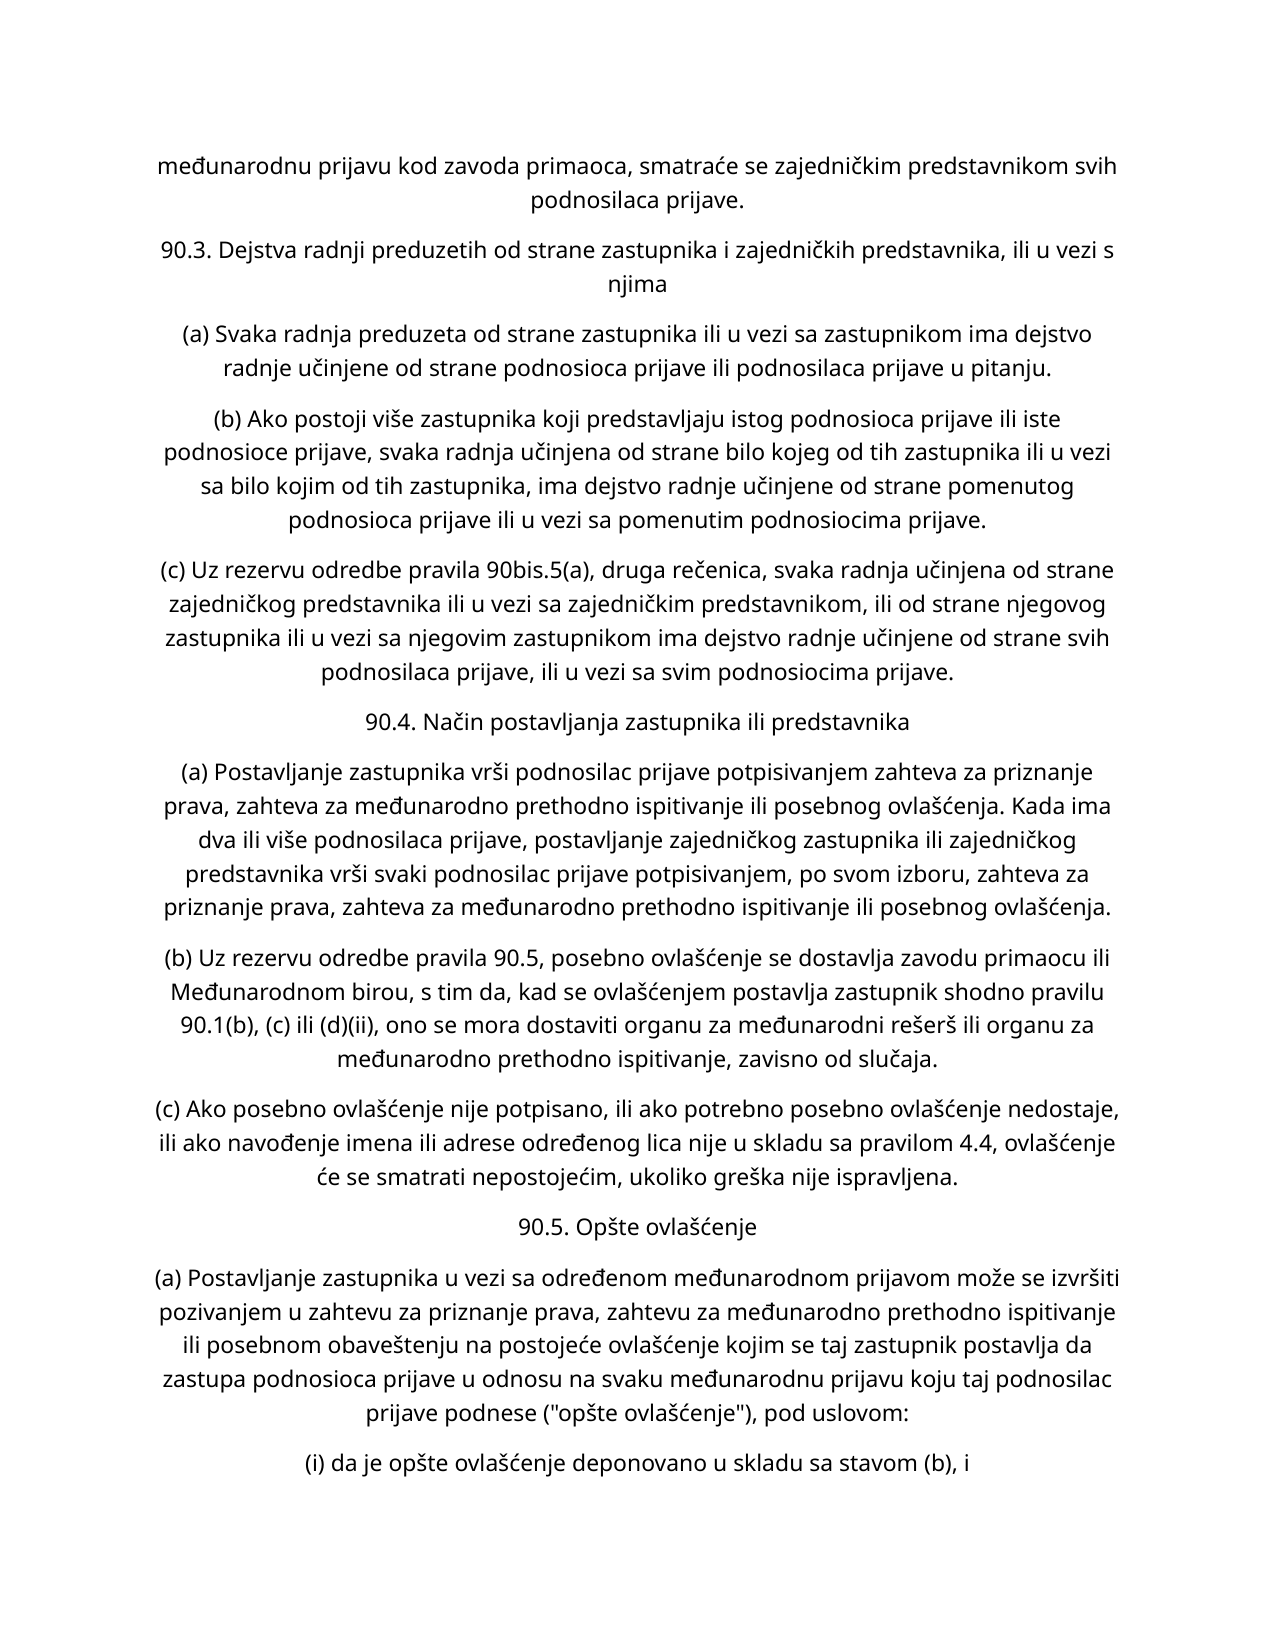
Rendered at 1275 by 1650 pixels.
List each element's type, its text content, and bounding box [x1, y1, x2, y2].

text 90.5. Opšte ovlašćenje [150, 1211, 1125, 1242]
text (a) Svaka radnja preduzeta od strane zastupnika ili u vezi sa zastupnikom ima dejstvo radnje učinjene od strane podnosioca prijave ili podnosilaca prijave u pitanju. [150, 318, 1125, 383]
text (a) Postavljanje zastupnika u vezi sa određenom međunarodnom prijavom može se izvršiti pozivanjem u zahtevu za priznanje prava, zahtevu za međunarodno prethodno ispitivanje ili posebnom obaveštenju na postojeće ovlašćenje kojim se taj zastupnik postavlja da zastupa podnosioca prijave u odnosu na svaku međunarodnu prijavu koju taj podnosilac prijave podnese ("opšte ovlašćenje"), pod uslovom: [150, 1262, 1125, 1428]
text (b) Ako postoji više zastupnika koji predstavljaju istog podnosioca prijave ili iste podnosioce prijave, svaka radnja učinjena od strane bilo kojeg od tih zastupnika ili u vezi sa bilo kojim od tih zastupnika, ima dejstvo radnje učinjene od strane pomenutog podnosioca prijave ili u vezi sa pomenutim podnosiocima prijave. [150, 402, 1125, 535]
text 90.4. Način postavljanja zastupnika ili predstavnika [150, 706, 1125, 737]
text (c) Uz rezervu odredbe pravila 90bis.5(a), druga rečenica, svaka radnja učinjena od strane zajedničkog predstavnika ili u vezi sa zajedničkim predstavnikom, ili od strane njegovog zastupnika ili u vezi sa njegovim zastupnikom ima dejstvo radnje učinjene od strane svih podnosilaca prijave, ili u vezi sa svim podnosiocima prijave. [150, 554, 1125, 687]
text (i) da je opšte ovlašćenje deponovano u skladu sa stavom (b), i [150, 1447, 1125, 1478]
text (b) Uz rezervu odredbe pravila 90.5, posebno ovlašćenje se dostavlja zavodu primaocu ili Međunarodnom birou, s tim da, kad se ovlašćenjem postavlja zastupnik shodno pravilu 90.1(b), (c) ili (d)(ii), ono se mora dostaviti organu za međunarodni rešerš ili organu za međunarodno prethodno ispitivanje, zavisno od slučaja. [150, 942, 1125, 1074]
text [150, 150, 1125, 215]
text 90.3. Dejstva radnji preduzetih od strane zastupnika i zajedničkih predstavnika, ili u vezi s njima [150, 234, 1125, 299]
text (c) Ako posebno ovlašćenje nije potpisano, ili ako potrebno posebno ovlašćenje nedostaje, ili ako navođenje imena ili adrese određenog lica nije u skladu sa pravilom 4.4, ovlašćenje će se smatrati nepostojećim, ukoliko greška nije ispravljena. [150, 1093, 1125, 1192]
text (a) Postavljanje zastupnika vrši podnosilac prijave potpisivanjem zahteva za priznanje prava, zahteva za međunarodno prethodno ispitivanje ili posebnog ovlašćenja. Kada ima dva ili više podnosilaca prijave, postavljanje zajedničkog zastupnika ili zajedničkog predstavnika vrši svaki podnosilac prijave potpisivanjem, po svom izboru, zahteva za priznanje prava, zahteva za međunarodno prethodno ispitivanje ili posebnog ovlašćenja. [150, 756, 1125, 922]
